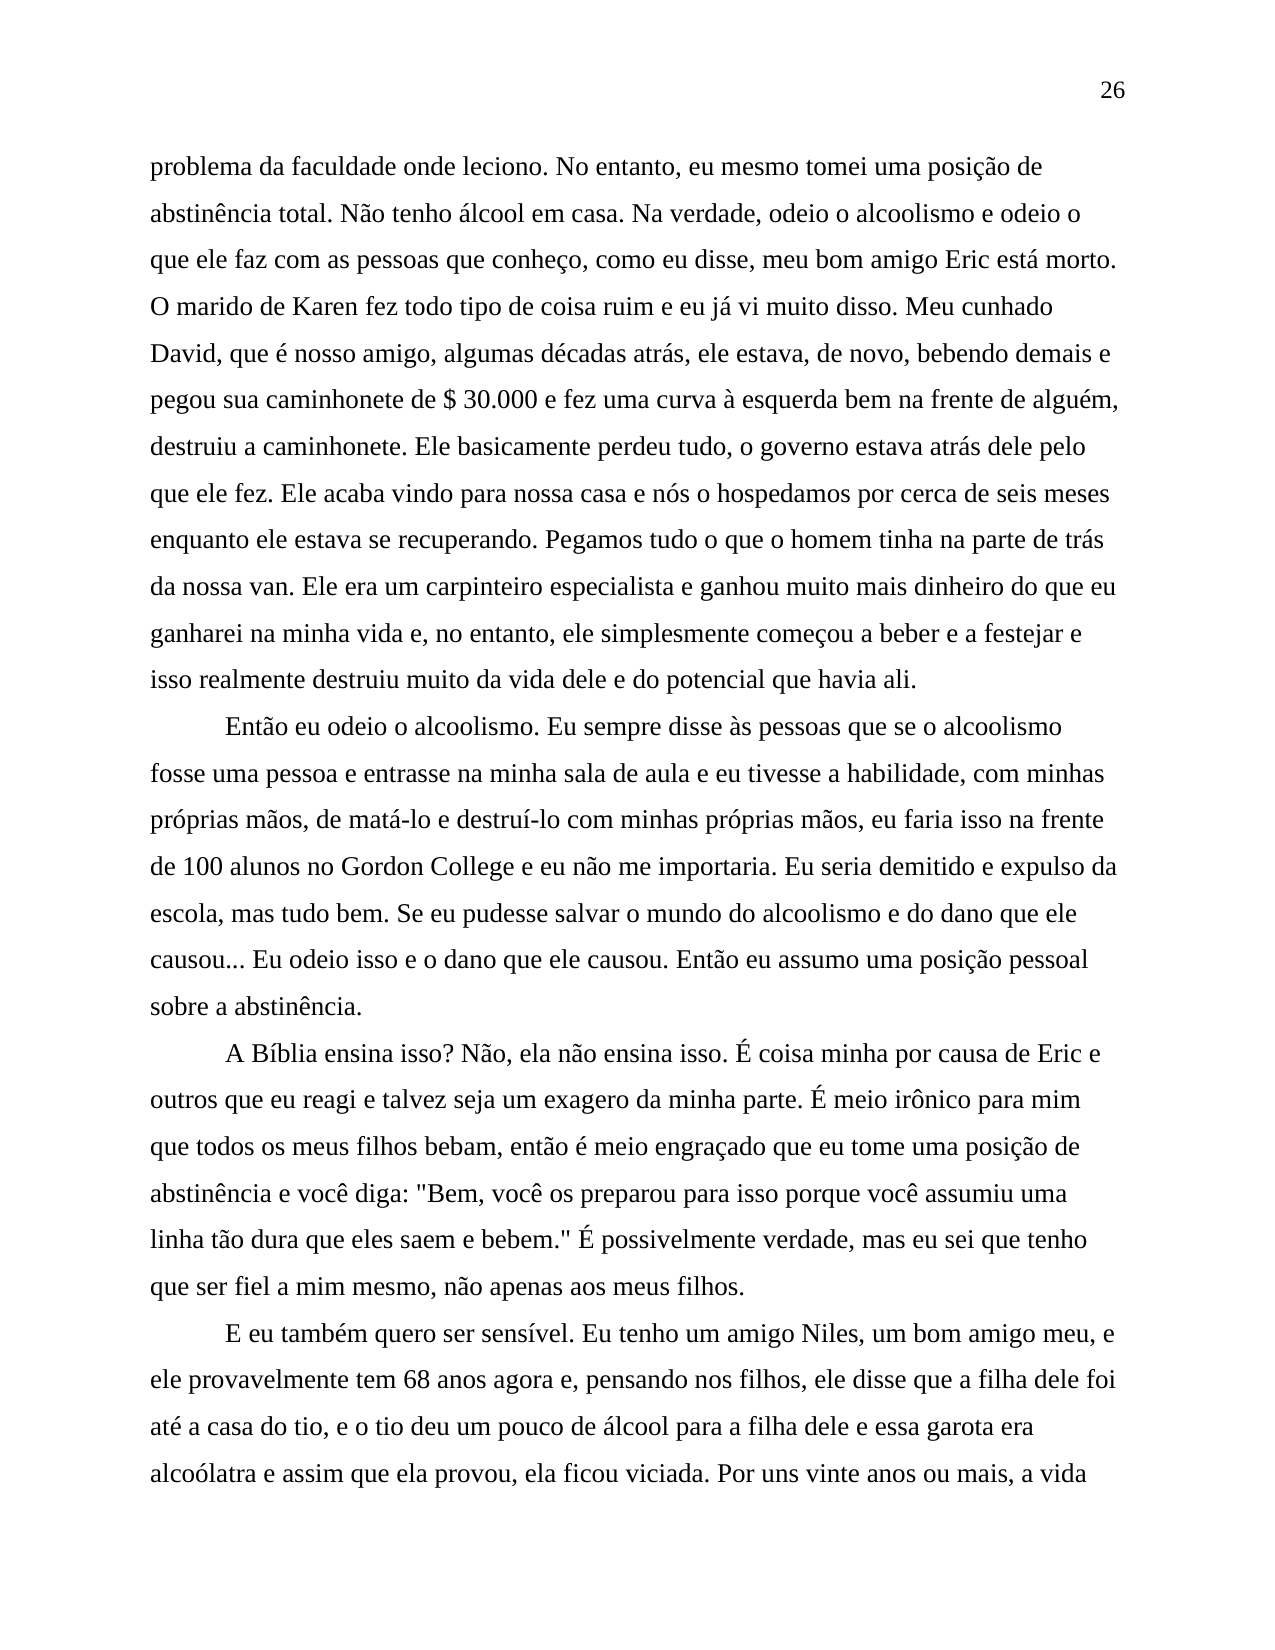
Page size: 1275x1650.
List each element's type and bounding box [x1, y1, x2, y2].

text [150, 150, 1125, 1488]
